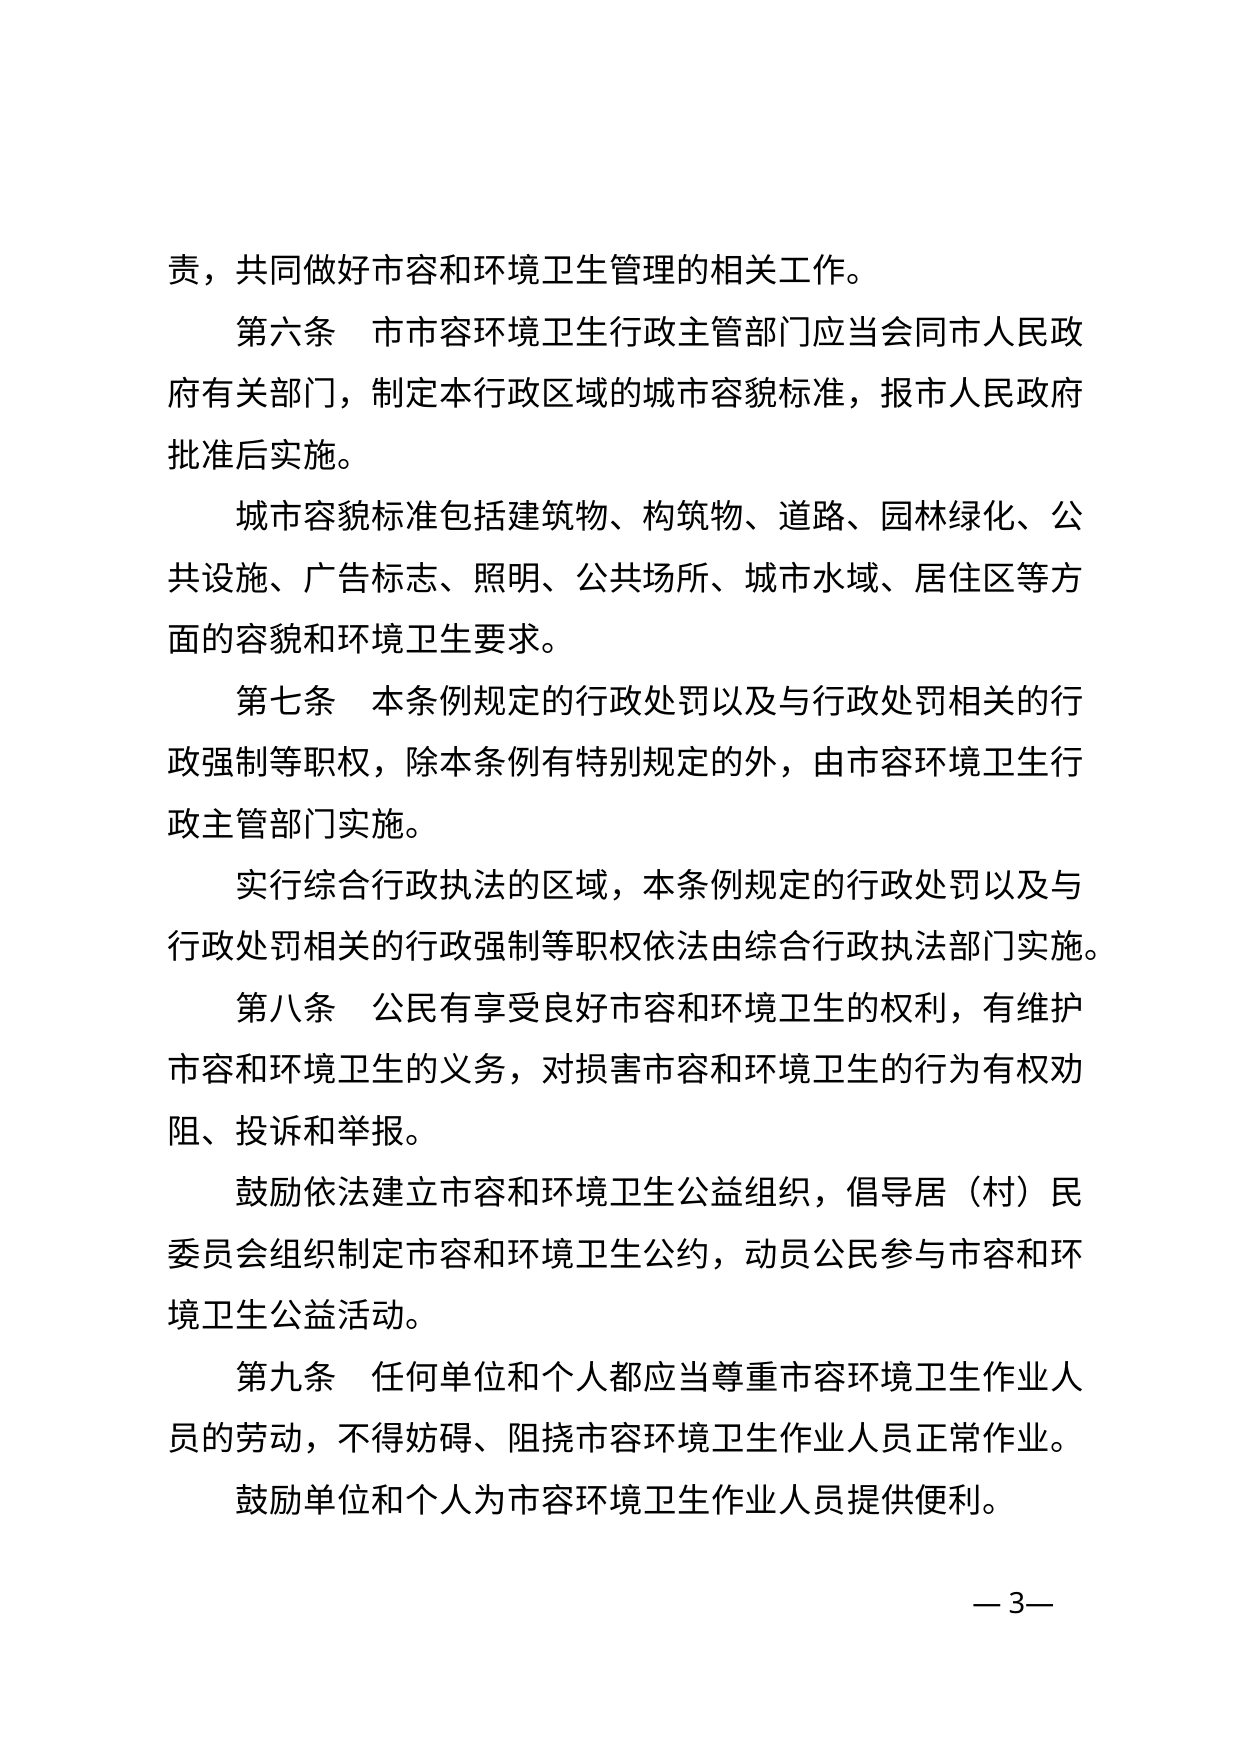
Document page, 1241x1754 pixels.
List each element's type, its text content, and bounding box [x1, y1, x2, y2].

text 鼓励单位和个人为市容环境卫生作业人员提供便利。 [168, 1467, 1084, 1528]
text 第八条 公民有享受良好市容和环境卫生的权利，有维护市容和环境卫生的义务，对损害市容和环境卫生的行为有权劝阻、投诉和举报。 [168, 975, 1084, 1159]
text 鼓励依法建立市容和环境卫生公益组织，倡导居（村）民委员会组织制定市容和环境卫生公约，动员公民参与市容和环境卫生公益活动。 [168, 1159, 1084, 1344]
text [168, 238, 1084, 299]
text 城市容貌标准包括建筑物、构筑物、道路、园林绿化、公共设施、广告标志、照明、公共场所、城市水域、居住区等方面的容貌和环境卫生要求。 [168, 483, 1084, 668]
text 第七条 本条例规定的行政处罚以及与行政处罚相关的行政强制等职权，除本条例有特别规定的外，由市容环境卫生行政主管部门实施。 [168, 668, 1084, 852]
text 第九条 任何单位和个人都应当尊重市容环境卫生作业人员的劳动，不得妨碍、阻挠市容环境卫生作业人员正常作业。 [168, 1344, 1084, 1467]
text 第六条 市市容环境卫生行政主管部门应当会同市人民政府有关部门，制定本行政区域的城市容貌标准，报市人民政府批准后实施。 [168, 299, 1084, 483]
text 实行综合行政执法的区域，本条例规定的行政处罚以及与行政处罚相关的行政强制等职权依法由综合行政执法部门实施。 [168, 852, 1084, 975]
